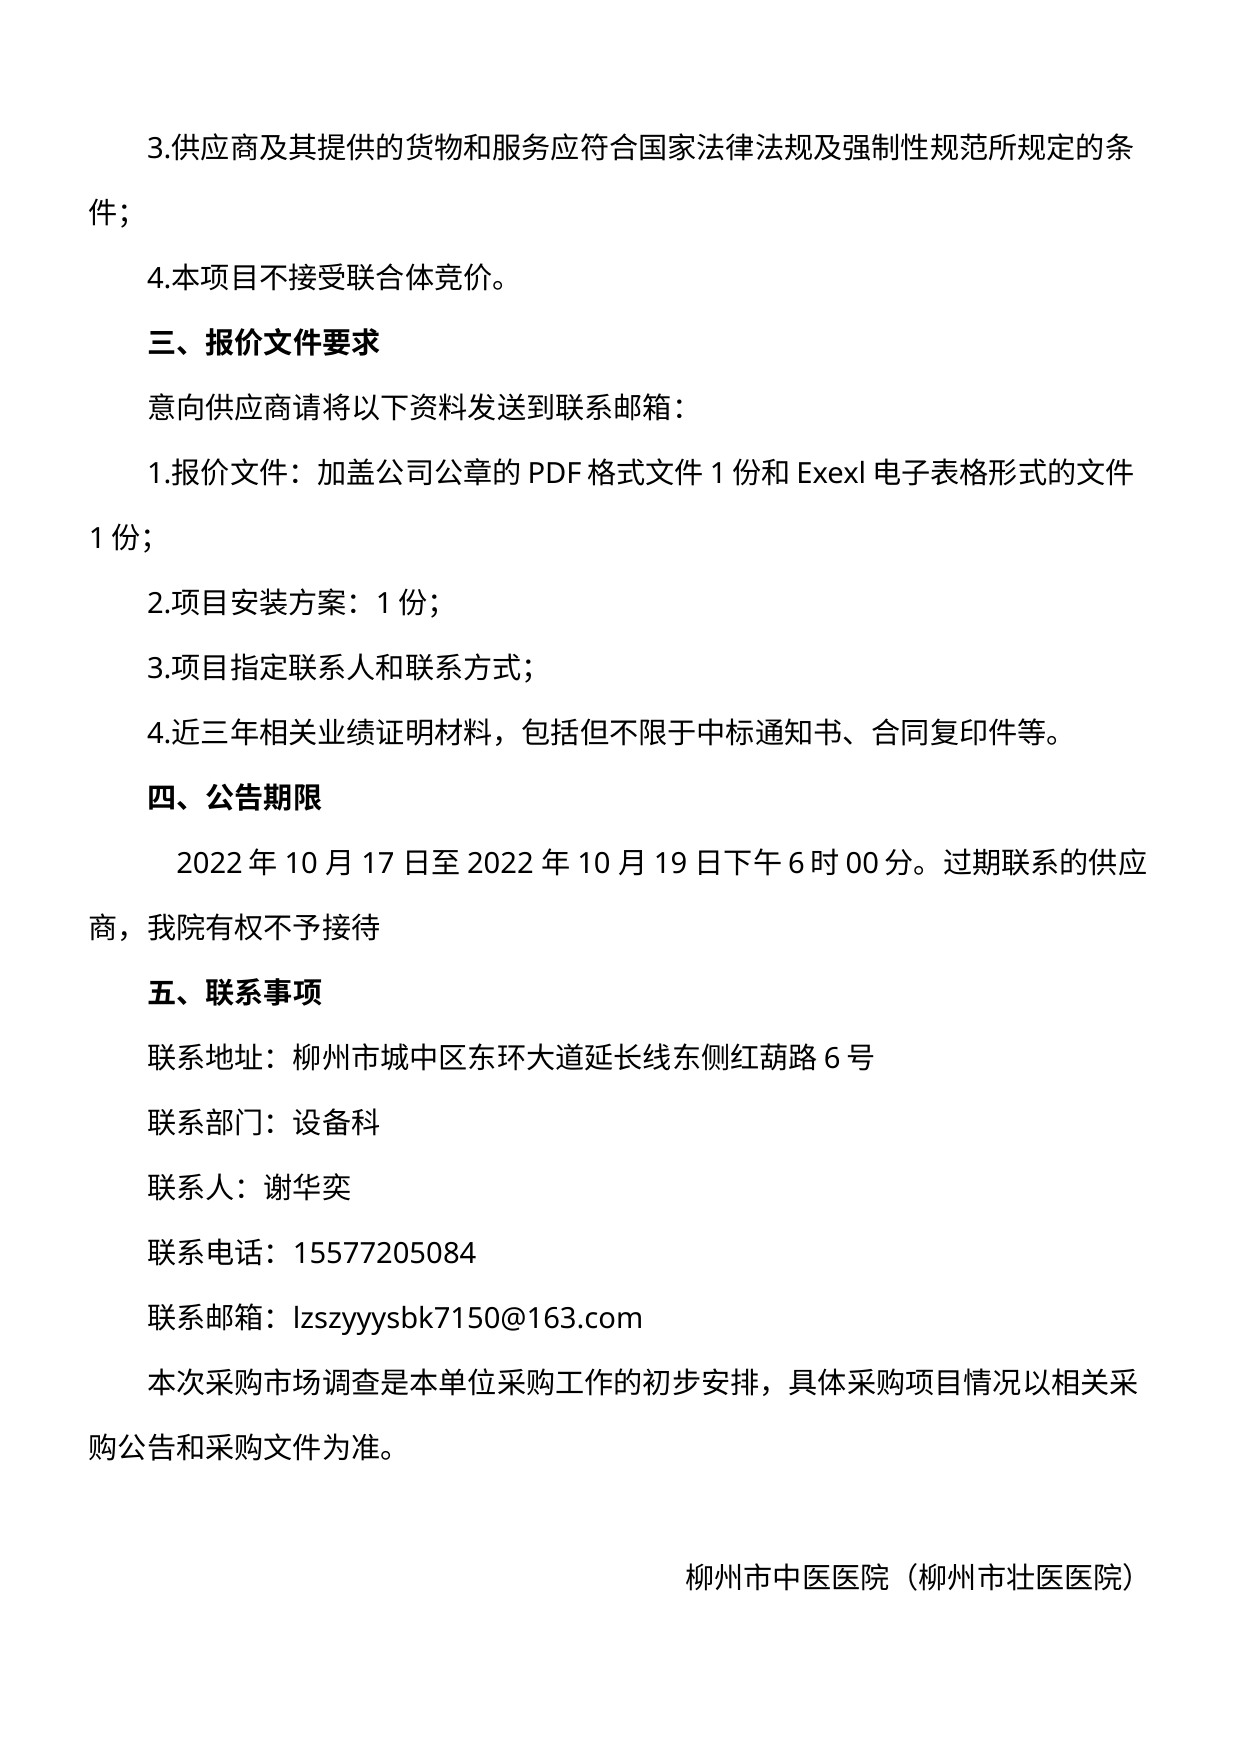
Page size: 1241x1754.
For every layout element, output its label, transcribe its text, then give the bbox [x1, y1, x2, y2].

text 本次采购市场调查是本单位采购工作的初步安排，具体采购项目情况以相关采购公告和采购文件为准。 [88, 1348, 1152, 1478]
text 3.供应商及其提供的货物和服务应符合国家法律法规及强制性规范所规定的条件； [88, 113, 1152, 243]
text 4.近三年相关业绩证明材料，包括但不限于中标通知书、合同复印件等。 [88, 698, 1152, 763]
text 联系地址：柳州市城中区东环大道延长线东侧红葫路6号 [88, 1023, 1152, 1088]
text 四、公告期限 [88, 763, 1152, 828]
text 柳州市中医医院（柳州市壮医医院） [88, 1543, 1152, 1608]
text 联系部门：设备科 [88, 1088, 1152, 1153]
text 联系人：谢华奕 [88, 1153, 1152, 1218]
text 1.报价文件：加盖公司公章的PDF格式文件1份和Exexl电子表格形式的文件1份； [88, 438, 1152, 568]
text 2.项目安装方案：1份； [88, 568, 1152, 633]
text 3.项目指定联系人和联系方式； [88, 633, 1152, 698]
text 联系电话：15577205084 [88, 1218, 1152, 1283]
text 意向供应商请将以下资料发送到联系邮箱： [88, 373, 1152, 438]
text 三、报价文件要求 [88, 308, 1152, 373]
text 4.本项目不接受联合体竞价。 [88, 243, 1152, 308]
text 联系邮箱：lzszyyysbk7150@163.com [88, 1283, 1152, 1348]
text 五、联系事项 [88, 958, 1152, 1023]
text 2022年 10 月 17 日至 2022 年 10 月 19 日下午6时00分。过期联系的供应商，我院有权不予接待 [88, 828, 1152, 958]
